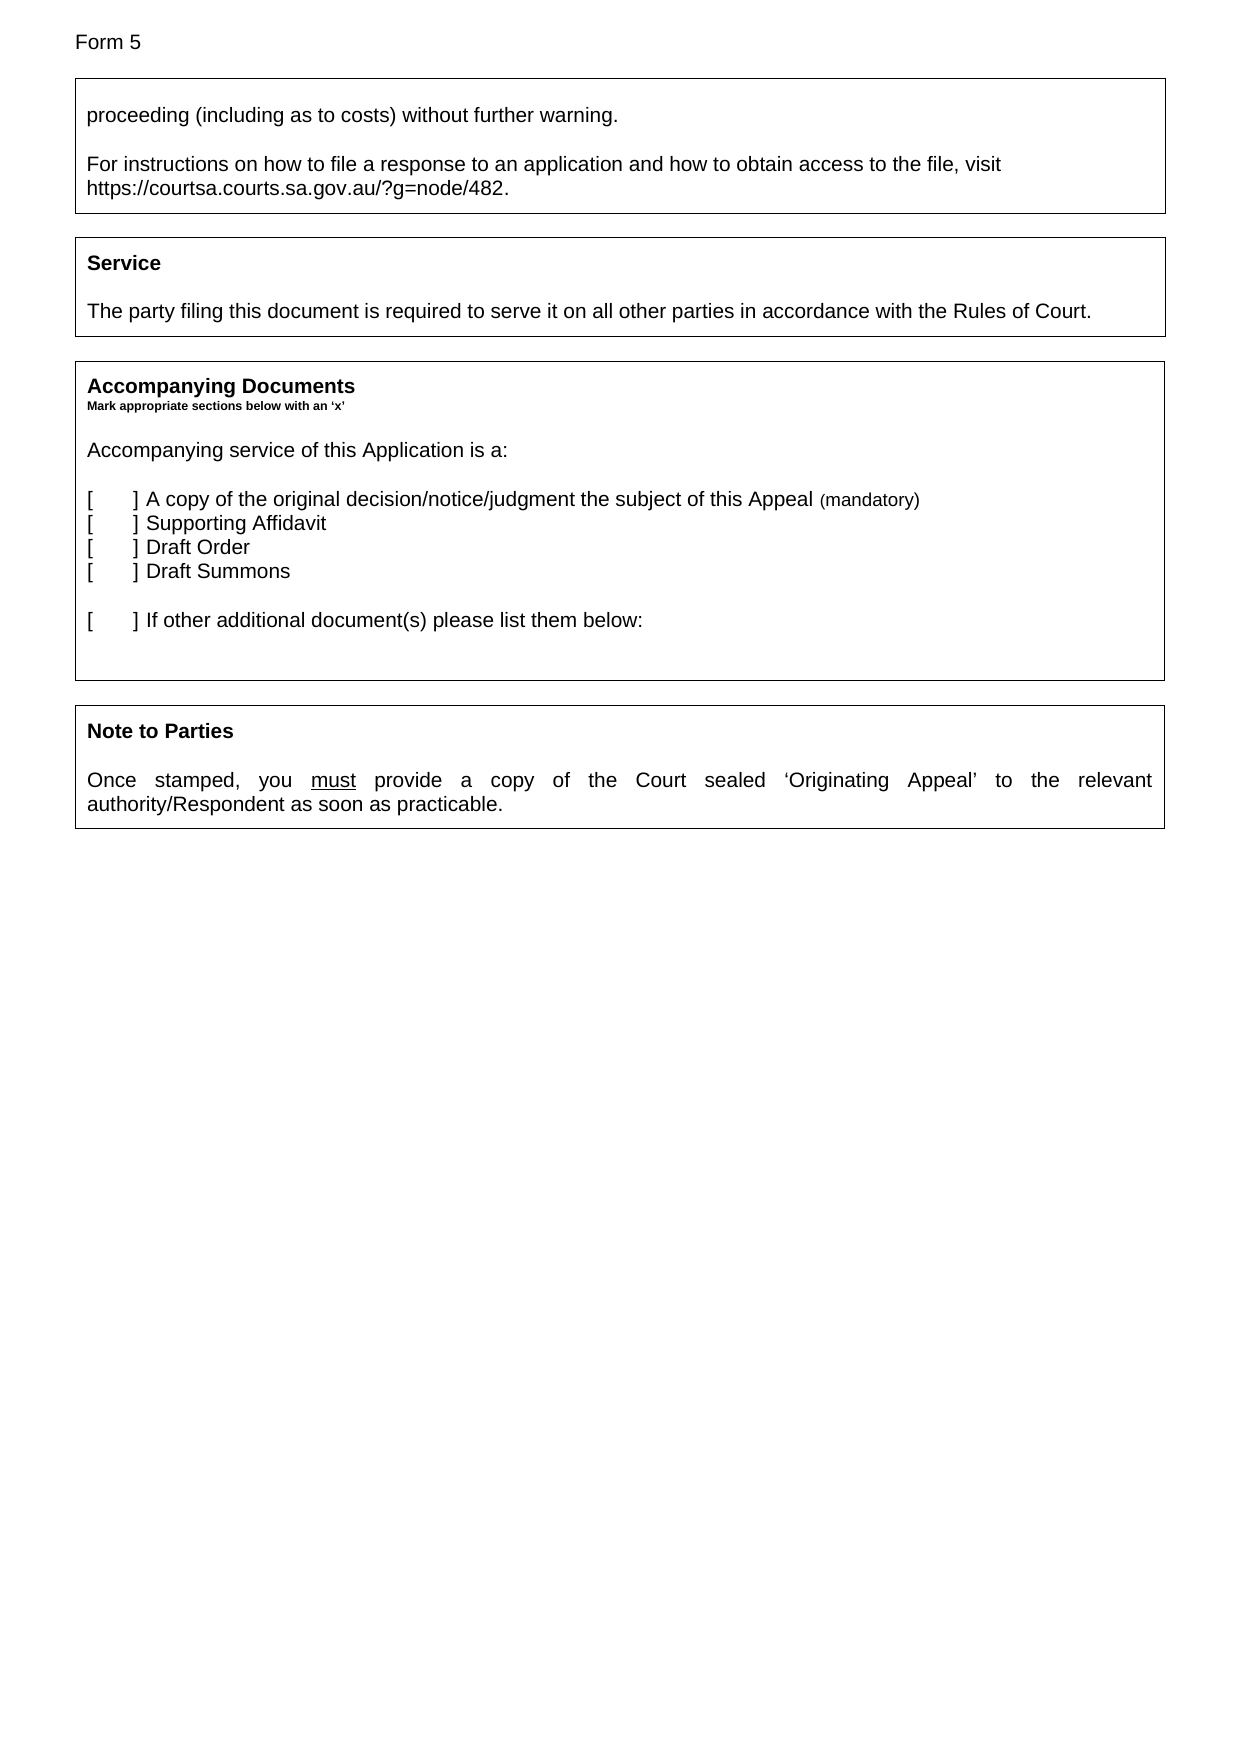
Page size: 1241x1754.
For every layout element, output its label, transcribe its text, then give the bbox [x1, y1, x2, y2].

table_header Service The party filing this document is required to serve it on all other parties in accordance with the Rules of Court. [76, 238, 1165, 336]
table_header Accompanying Documents Mark appropriate sections below with an ‘x’ Accompanying service of this Application is a: [ ] A copy of the original decision/notice/judgment the subject of this Appeal (mandatory) [ ] Supporting Affidavit [ ] Draft Order [ ] Draft Summons [ ] If other additional document(s) please list them below: [76, 362, 1164, 680]
table_header Note to Parties Once stamped, you must provide a copy of the Court sealed ‘Originating Appeal’ to the relevant authority/Respondent as soon as practicable. [76, 706, 1164, 828]
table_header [76, 79, 1165, 212]
